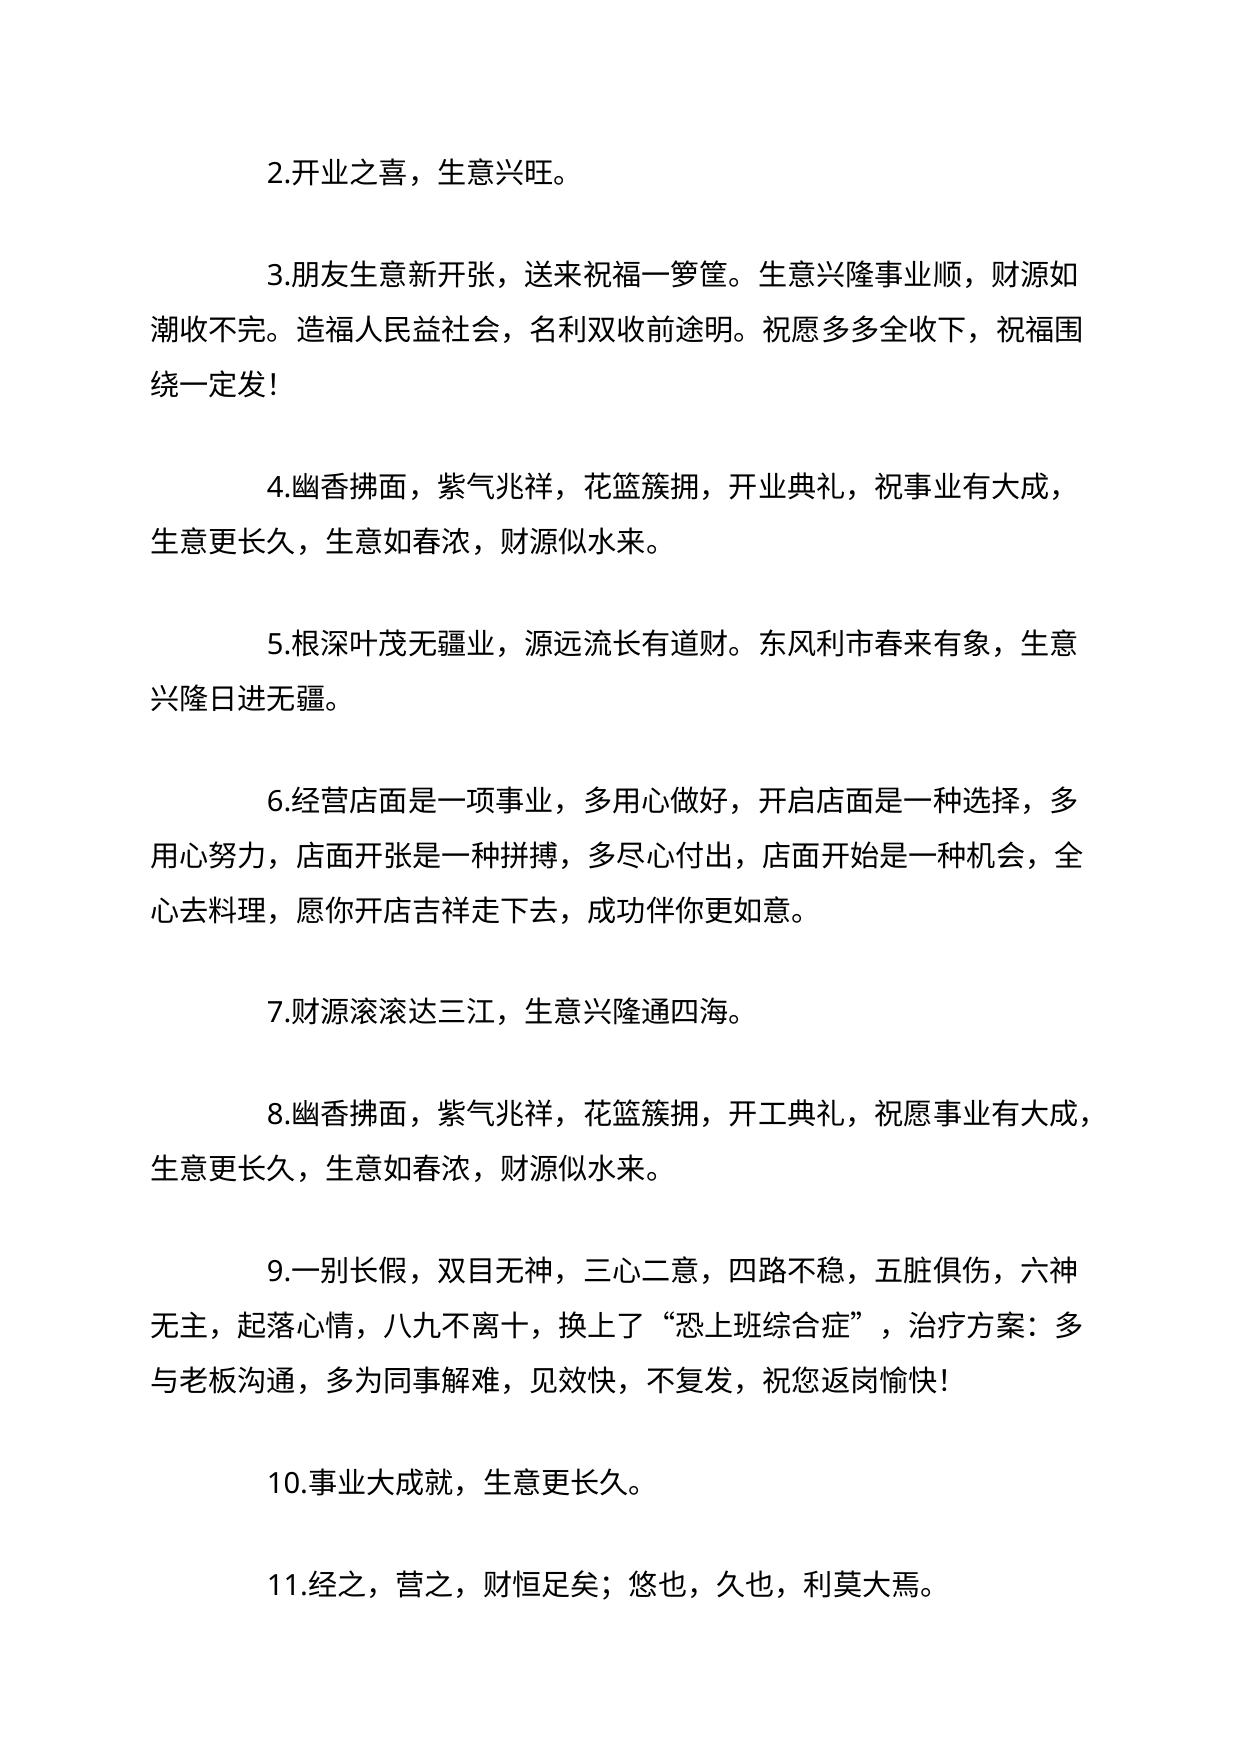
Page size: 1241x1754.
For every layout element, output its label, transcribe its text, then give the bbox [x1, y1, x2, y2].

text 11.经之，营之，财恒足矣；悠也，久也，利莫大焉。 [150, 1561, 1090, 1604]
text 2.开业之喜，生意兴旺。 [150, 150, 1090, 192]
text 3.朋友生意新开张，送来祝福一箩筐。生意兴隆事业顺，财源如潮收不完。造福人民益社会，名利双收前途明。祝愿多多全收下，祝福围绕一定发！ [150, 252, 1090, 404]
text 7.财源滚滚达三江，生意兴隆通四海。 [150, 989, 1090, 1031]
text 5.根深叶茂无疆业，源远流长有道财。东风利市春来有象，生意兴隆日进无疆。 [150, 620, 1090, 718]
text 10.事业大成就，生意更长久。 [150, 1459, 1090, 1502]
text 4.幽香拂面，紫气兆祥，花篮簇拥，开业典礼，祝事业有大成，生意更长久，生意如春浓，财源似水来。 [150, 464, 1090, 561]
text 8.幽香拂面，紫气兆祥，花篮簇拥，开工典礼，祝愿事业有大成，生意更长久，生意如春浓，财源似水来。 [150, 1091, 1090, 1188]
text 9.一别长假，双目无神，三心二意，四路不稳，五脏俱伤，六神无主，起落心情，八九不离十，换上了“恐上班综合症”，治疗方案：多与老板沟通，多为同事解难，见效快，不复发，祝您返岗愉快！ [150, 1248, 1090, 1400]
text 6.经营店面是一项事业，多用心做好，开启店面是一种选择，多用心努力，店面开张是一种拼搏，多尽心付出，店面开始是一种机会，全心去料理，愿你开店吉祥走下去，成功伴你更如意。 [150, 777, 1090, 929]
